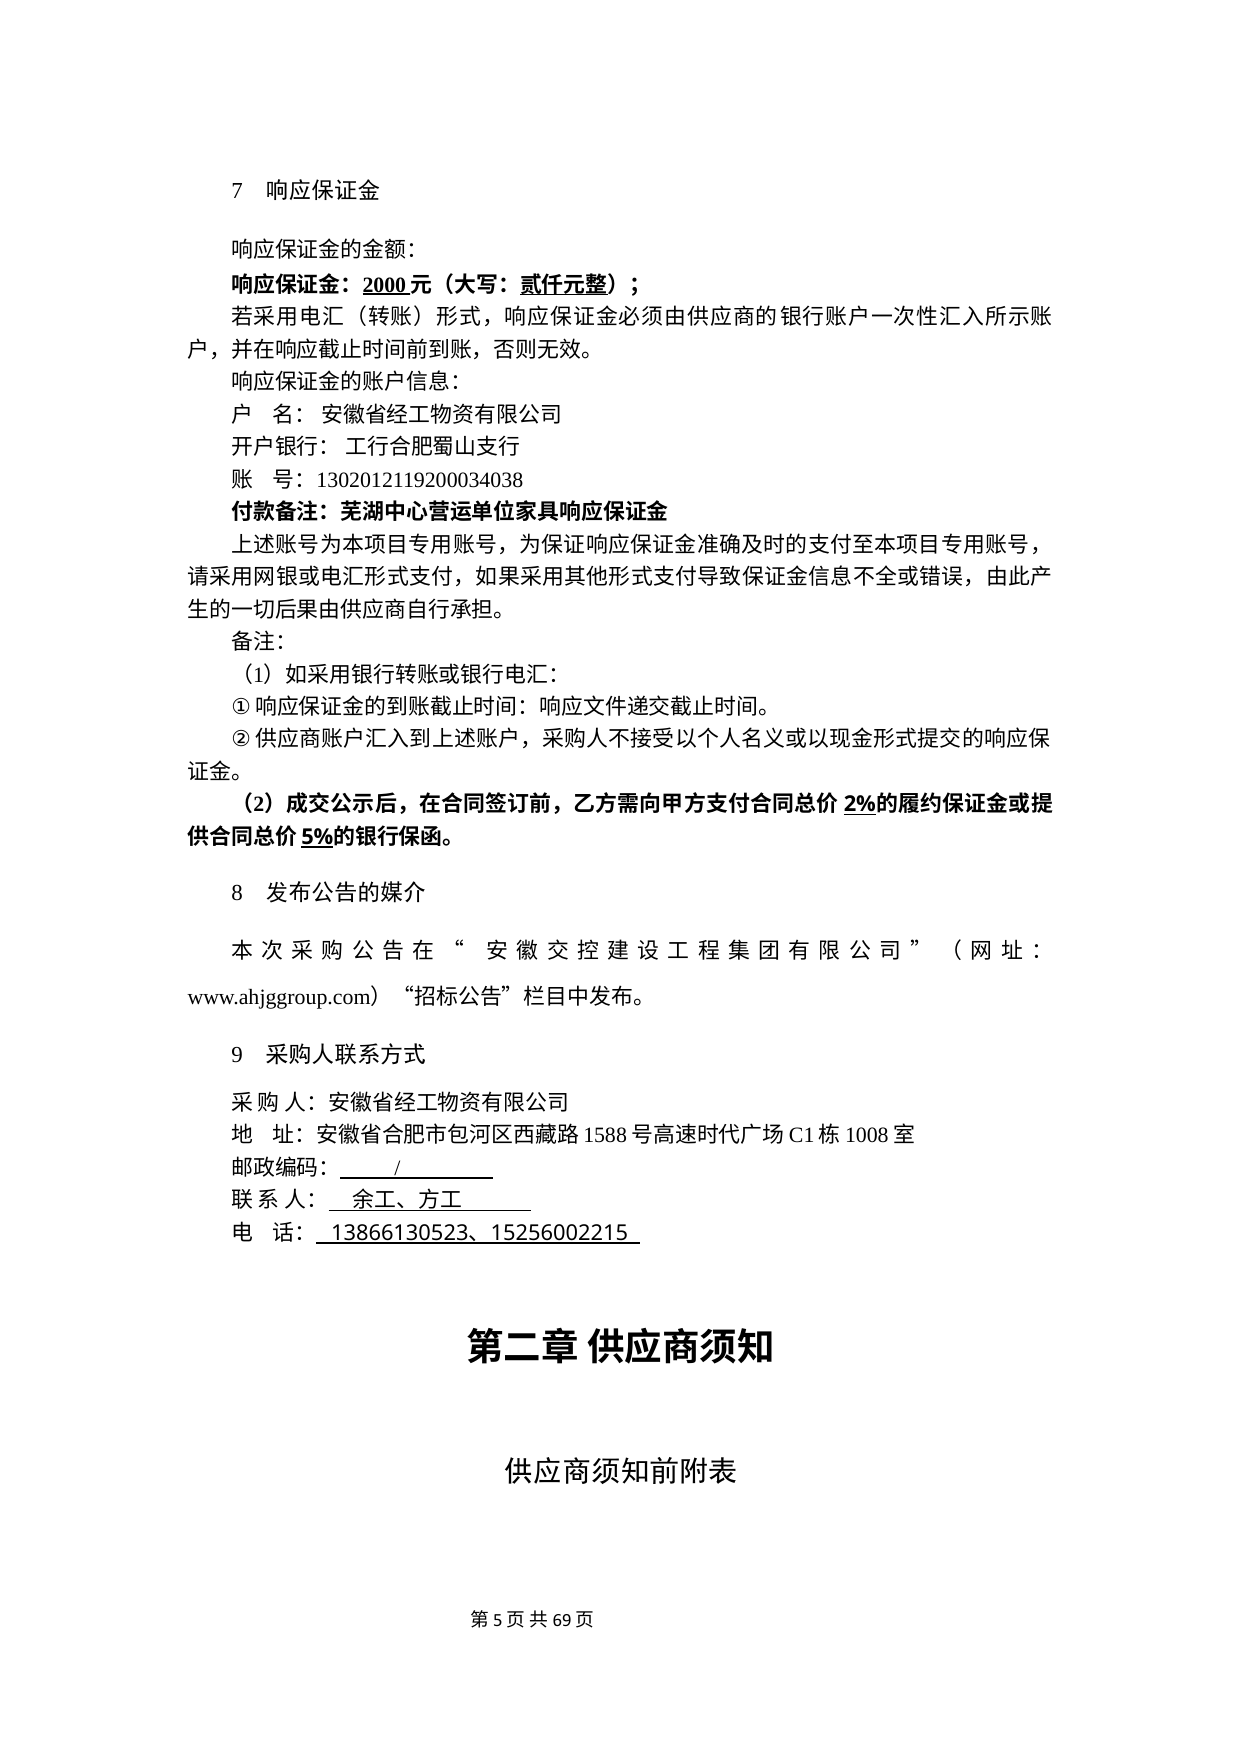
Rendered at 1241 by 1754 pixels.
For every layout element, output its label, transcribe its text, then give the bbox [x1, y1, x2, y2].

text 账 号：1302012119200034038 [187, 461, 1053, 494]
subtitle 采购人联系方式 [189, 1026, 1053, 1072]
text （2）成交公示后，在合同签订前，乙方需向甲方支付合同总价2%的履约保证金或提供合同总价5%的银行保函。 [187, 786, 1053, 851]
text （1）如采用银行转账或银行电汇： [187, 656, 1053, 689]
text 备注： [187, 624, 1053, 656]
subtitle 响应保证金 [189, 162, 1053, 208]
text 若采用电汇（转账）形式，响应保证金必须由供应商的银行账户一次性汇入所示账户，并在响应截止时间前到账，否则无效。 [187, 299, 1053, 364]
text 响应保证金的账户信息： [187, 364, 1053, 396]
subtitle 供应商须知 [187, 1312, 1053, 1377]
text 响应保证金的金额： [187, 220, 1053, 266]
text 地 址：安徽省合肥市包河区西藏路1588号高速时代广场C1栋1008室 [187, 1117, 1053, 1149]
text 响应保证金：2000元（大写：贰仟元整）； [187, 266, 1053, 299]
text 联 系 人： 余工、方工 [187, 1182, 1053, 1214]
text 开户银行： 工行合肥蜀山支行 [187, 429, 1053, 461]
text 供应商须知前附表 [187, 1437, 1053, 1502]
text 上述账号为本项目专用账号，为保证响应保证金准确及时的支付至本项目专用账号，请采用网银或电汇形式支付，如果采用其他形式支付导致保证金信息不全或错误，由此产生的一切后果由供应商自行承担。 [187, 526, 1053, 624]
text 邮政编码： / [187, 1149, 1053, 1182]
text ①响应保证金的到账截止时间：响应文件递交截止时间。 [187, 689, 1053, 721]
text 采 购 人：安徽省经工物资有限公司 [187, 1084, 1053, 1117]
text 本次采购公告在“ 安徽交控建设工程集团有限公司”（网址：www.ahjggroup.com）“招标公告”栏目中发布。 [187, 922, 1053, 1014]
text 户 名： 安徽省经工物资有限公司 [187, 396, 1053, 429]
text ②供应商账户汇入到上述账户，采购人不接受以个人名义或以现金形式提交的响应保证金。 [187, 721, 1053, 786]
text 电 话： 13866130523、15256002215 [187, 1214, 1053, 1247]
subtitle 发布公告的媒介 [189, 864, 1053, 909]
text 付款备注：芜湖中心营运单位家具响应保证金 [187, 494, 1053, 526]
